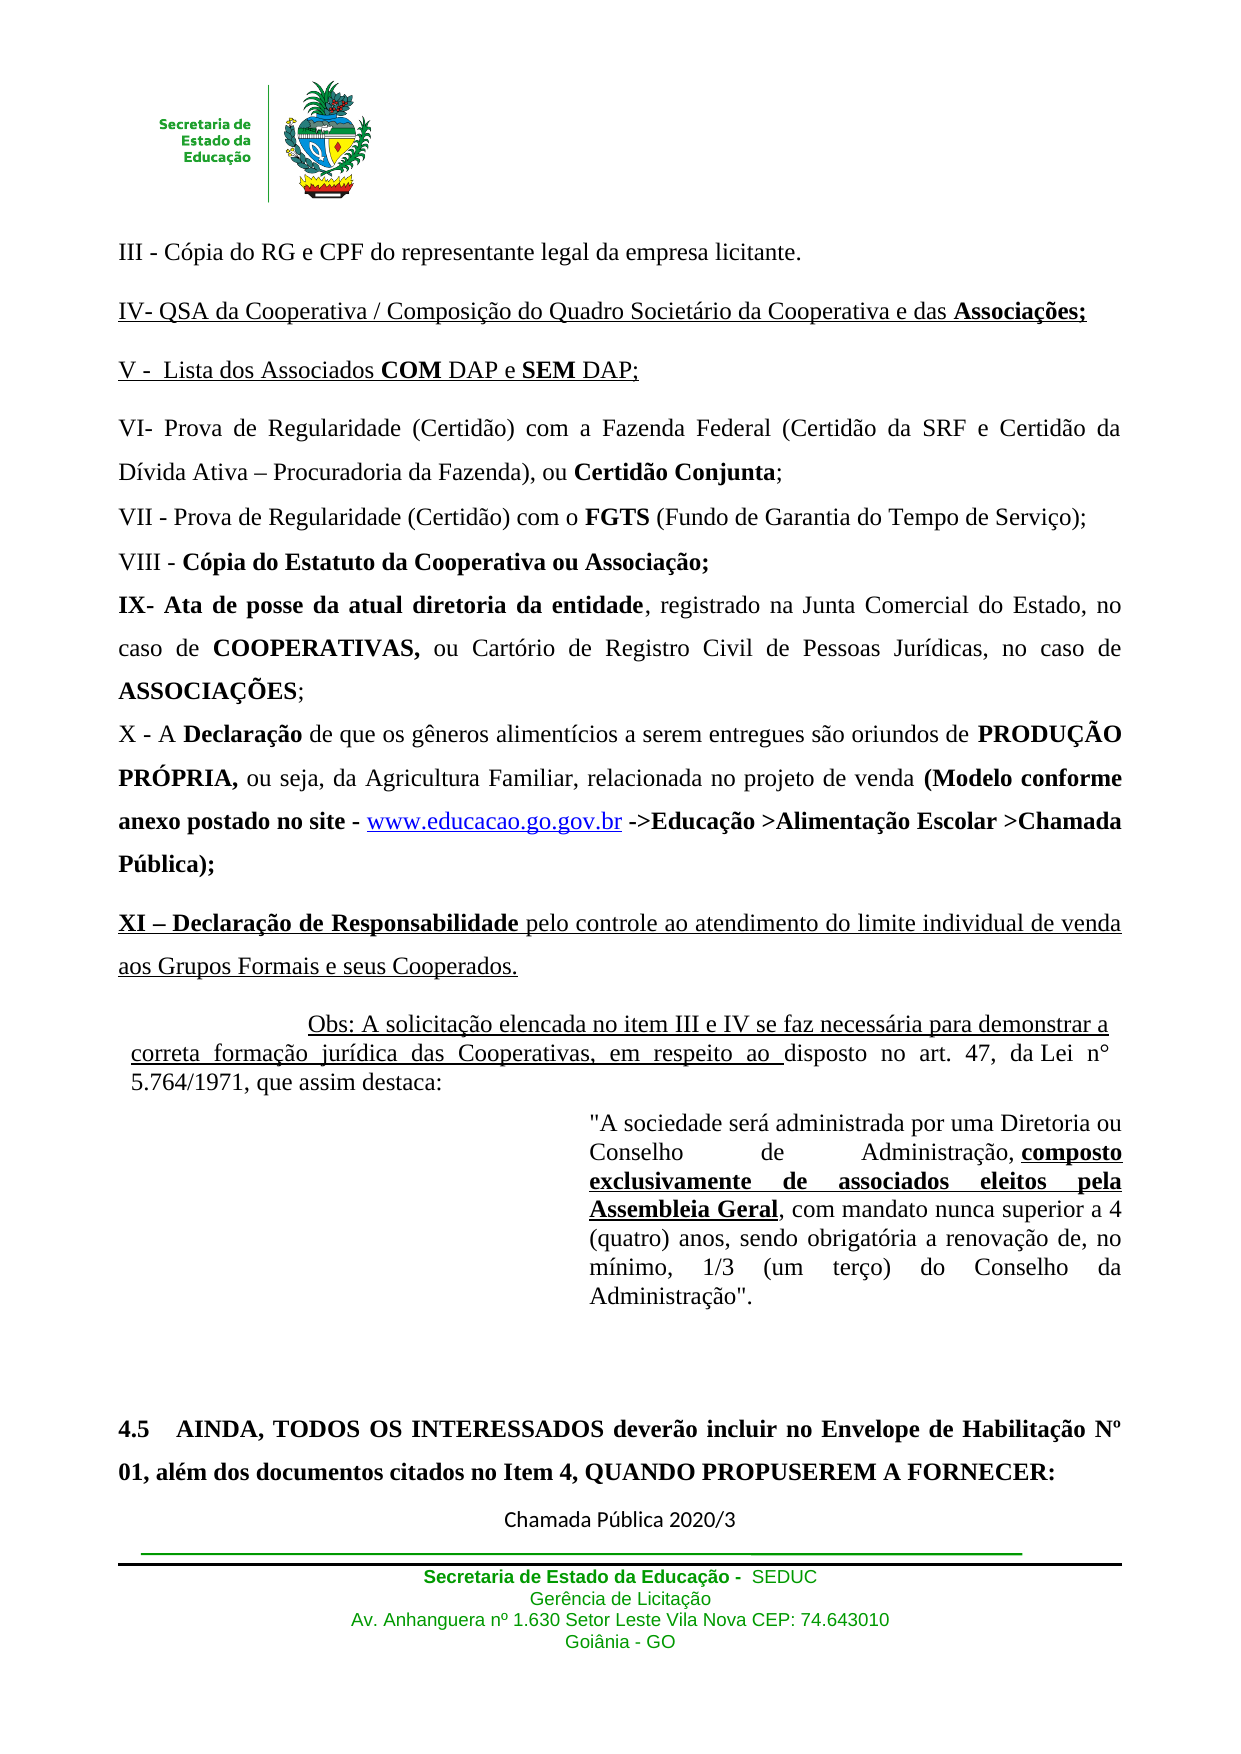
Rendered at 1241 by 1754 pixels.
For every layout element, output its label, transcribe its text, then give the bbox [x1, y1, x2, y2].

picture [118, 73, 412, 210]
text XI – Declaração de Responsabilidade pelo controle ao atendimento do limite individual de venda aos Grupos Formais e seus Cooperados. [118, 934, 1122, 979]
text "A sociedade será administrada por uma Diretoria ou Conselho de Administração, composto exclusivamente de associados eleitos pela Assembleia Geral, com mandato nunca superior a 4 (quatro) anos, sendo obrigatória a renovação de, no mínimo, 1/3 (um terço) do Conselho da Administração". [589, 1108, 1122, 1191]
text IV- QSA da Cooperativa / Composição do Quadro Societário da Cooperativa e das Associações; [118, 296, 1122, 325]
text VI- Prova de Regularidade (Certidão) com a Fazenda Federal (Certidão da SRF e Certidão da Dívida Ativa – Procuradoria da Fazenda), ou Certidão Conjunta; [118, 413, 1122, 485]
text V - Lista dos Associados COM DAP e SEM DAP; [118, 355, 1122, 383]
text X - A Declaração de que os gêneros alimentícios a serem entregues são oriundos de PRODUÇÃO PRÓPRIA, ou seja, da Agricultura Familiar, relacionada no projeto de venda (Modelo conforme anexo postado no site - www.educacao.go.gov.br ->Educação >Alimentação Escolar >Chamada Pública); [118, 719, 1122, 878]
text XI – Declaração de Responsabilidade pelo controle ao atendimento do limite individual de venda aos Grupos Formais e seus Cooperados. [118, 908, 1122, 933]
text 4.5 AINDA, TODOS OS INTERESSADOS deverão incluir no Envelope de Habilitação Nº 01, além dos documentos citados no Item 4, QUANDO PROPUSEREM A FORNECER: [118, 1414, 1122, 1486]
text III - Cópia do RG e CPF do representante legal da empresa licitante. [118, 237, 1122, 266]
text Obs: A solicitação elencada no item III e IV se faz necessária para demonstrar a correta formação jurídica das Cooperativas, em respeito ao disposto no art. 47, da Lei n° 5.764/1971, que assim destaca: [131, 1009, 1110, 1096]
text IX- Ata de posse da atual diretoria da entidade, registrado na Junta Comercial do Estado, no caso de COOPERATIVAS, ou Cartório de Registro Civil de Pessoas Jurídicas, no caso de ASSOCIAÇÕES; [118, 590, 1122, 705]
text "A sociedade será administrada por uma Diretoria ou Conselho de Administração, composto exclusivamente de associados eleitos pela Assembleia Geral, com mandato nunca superior a 4 (quatro) anos, sendo obrigatória a renovação de, no mínimo, 1/3 (um terço) do Conselho da Administração". [589, 1192, 1122, 1309]
text VII - Prova de Regularidade (Certidão) com o FGTS (Fundo de Garantia do Tempo de Serviço); [118, 502, 1122, 531]
text VIII - Cópia do Estatuto da Cooperativa ou Associação; [118, 547, 1122, 576]
